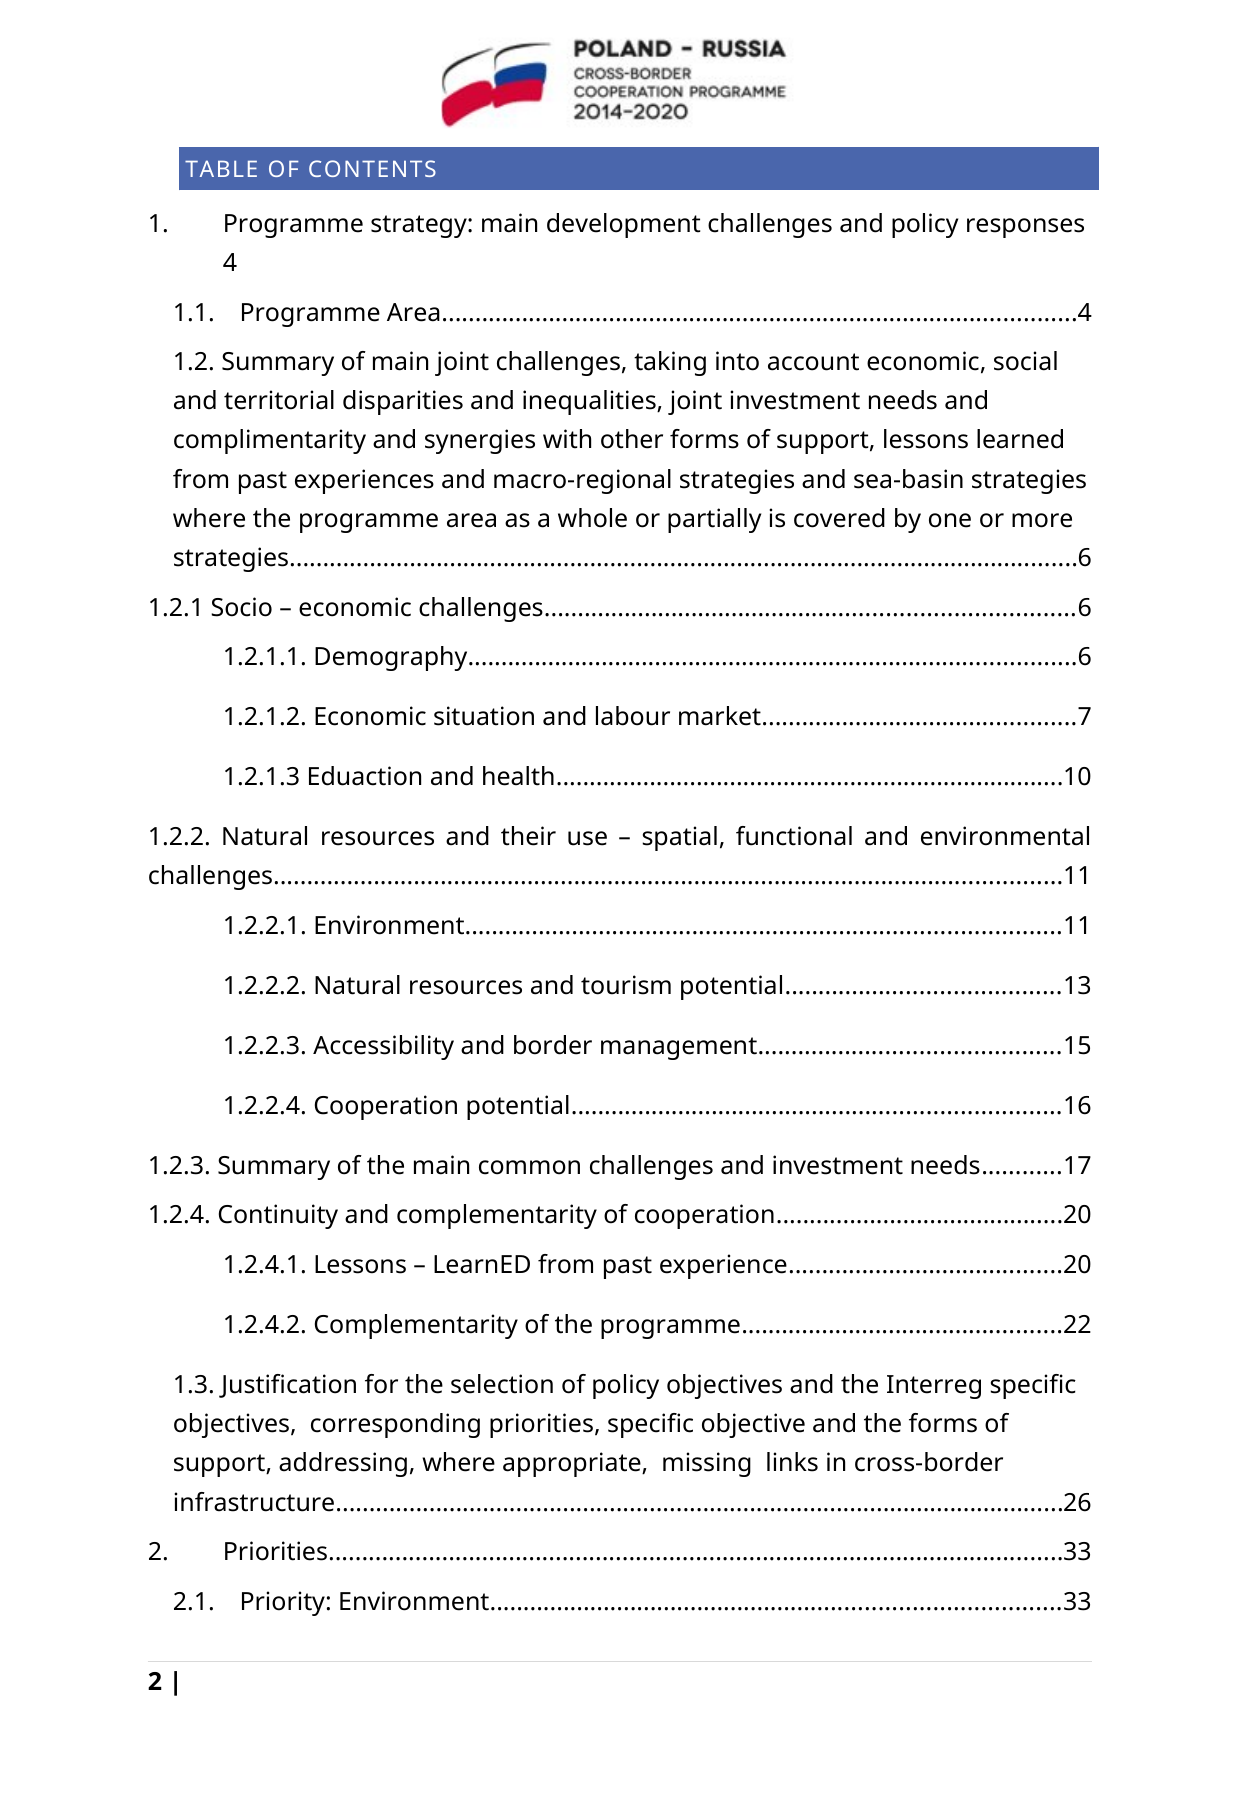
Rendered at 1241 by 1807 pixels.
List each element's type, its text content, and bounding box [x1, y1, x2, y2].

text 2. Priorities 33 [148, 1534, 1092, 1568]
text 1.2.1.3 Eduaction and health 10 [223, 759, 1092, 793]
text 1.2.4. Continuity and complementarity of cooperation 20 [148, 1197, 1092, 1231]
text 1.2.2.2. Natural resources and tourism potential 13 [223, 967, 1092, 1002]
text 1.2.2.3. Accessibility and border management 15 [223, 1027, 1092, 1062]
text 1.2.2. Natural resources and their use – spatial, functional and environmental challenges 11 [148, 819, 1092, 892]
text 1. Programme strategy: main development challenges and policy responses 4 [148, 205, 1092, 279]
text 1.2.4.2. Complementarity of the programme 22 [223, 1307, 1092, 1341]
text 1.2.1 Socio – economic challenges 6 [148, 589, 1092, 623]
text 2.1. Priority: Environment 33 [173, 1583, 1092, 1617]
text 1.2.2.4. Cooperation potential 16 [223, 1087, 1092, 1122]
text 1.2.4.1. Lessons – LearnED from past experience 20 [223, 1247, 1092, 1281]
text 1.2. Summary of main joint challenges, taking into account economic, social and territorial disparities and inequalities, joint investment needs and complimentarity and synergies with other forms of support, lessons learned from past experiences and macro-regional strategies and sea-basin strategies where the programme area as a whole or partially is covered by one or more strategies. 6 [173, 344, 1092, 574]
text 1.2.2.1. Environment 11 [223, 907, 1092, 942]
subtitle TABLE OF CONTENTS [185, 153, 1092, 184]
text 1.3. Justification for the selection of policy objectives and the Interreg specific objectives, corresponding priorities, specific objective and the forms of support, addressing, where appropriate, missing links in cross-border infrastructure 26 [173, 1367, 1092, 1518]
text 1.2.1.2. Economic situation and labour market 7 [223, 699, 1092, 733]
text 1.2.3. Summary of the main common challenges and investment needs 17 [148, 1147, 1092, 1182]
text 1.2.1.1. Demography 6 [223, 639, 1092, 673]
picture [441, 25, 799, 137]
text 1.1. Programme Area 4 [173, 294, 1092, 328]
